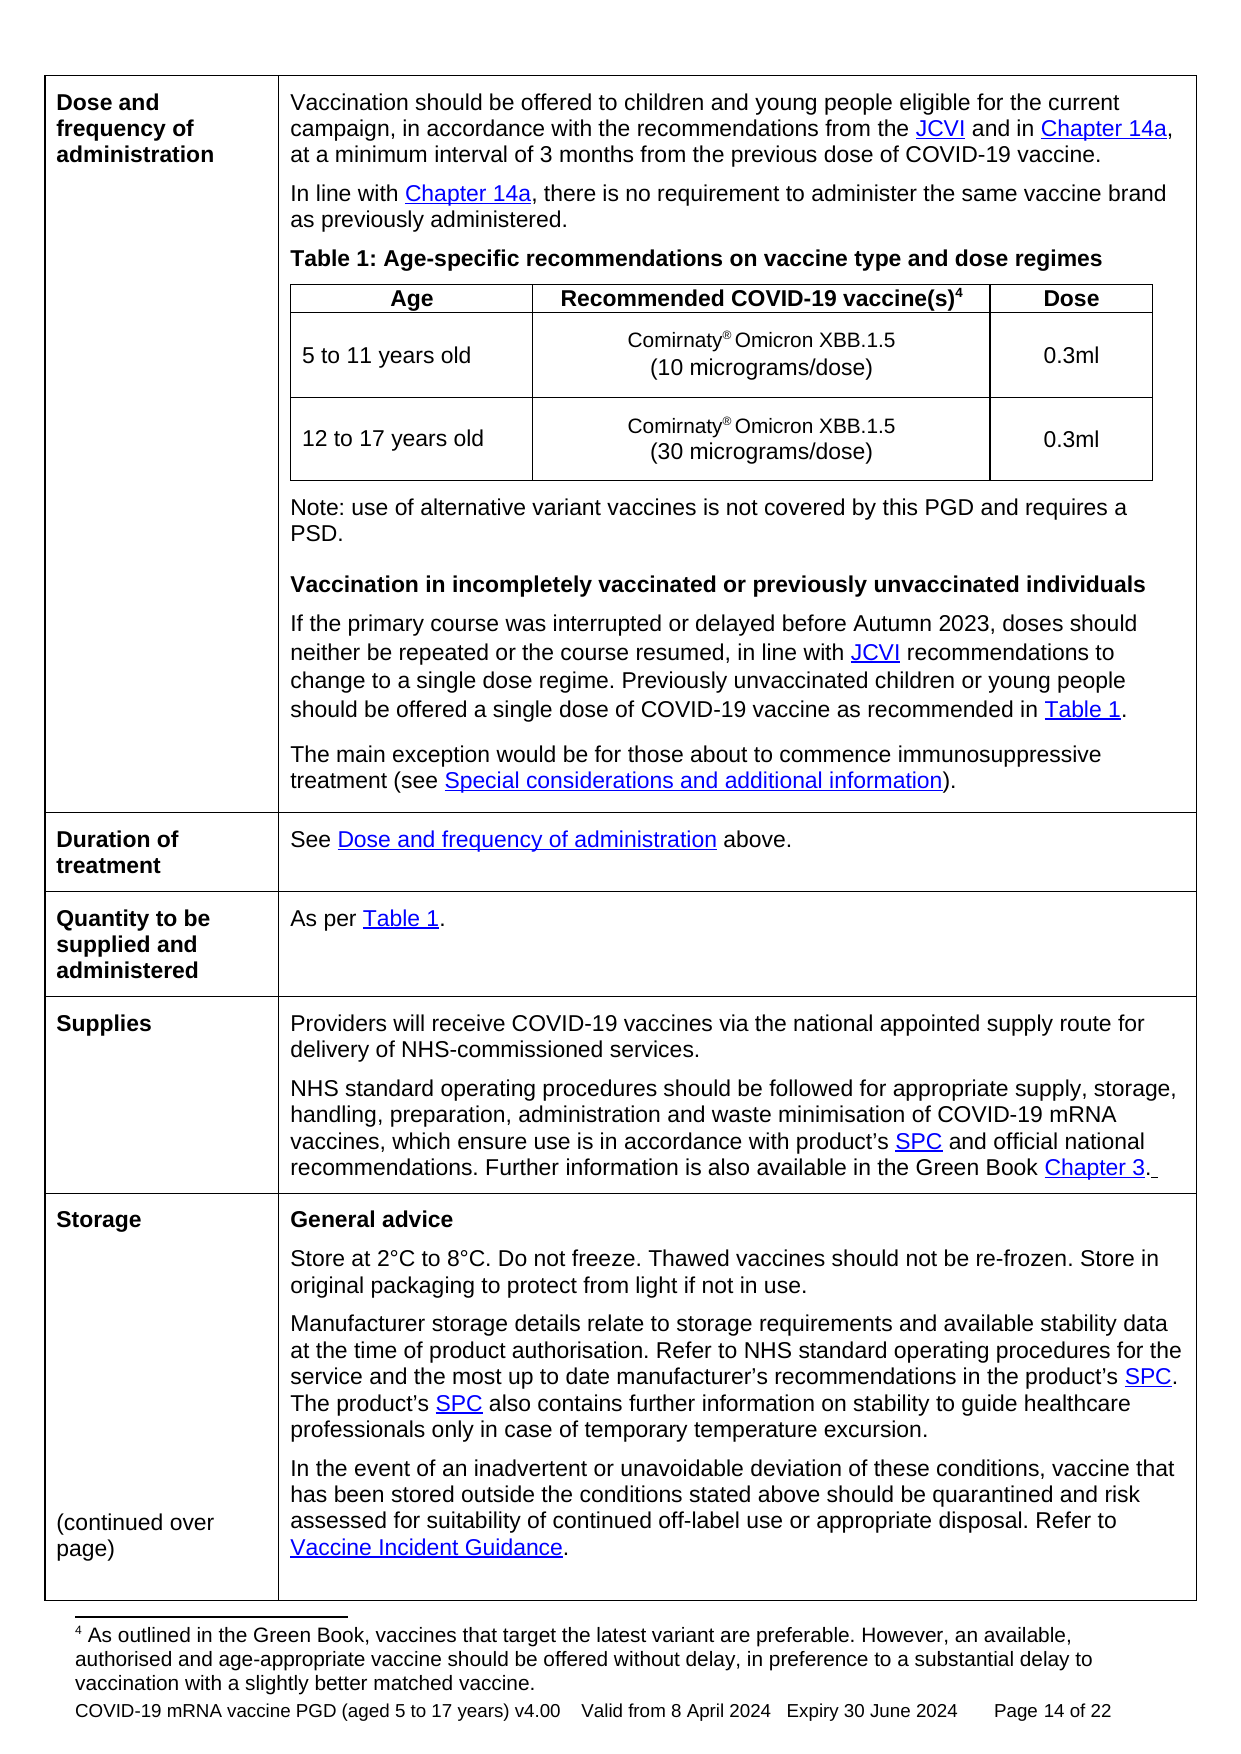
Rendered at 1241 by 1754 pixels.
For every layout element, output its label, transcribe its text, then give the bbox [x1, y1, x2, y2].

table_cell See Dose and frequency of administration above. [279, 813, 1196, 891]
table_cell Duration of treatment [46, 813, 278, 891]
table_cell As per Table 1. [279, 892, 1196, 996]
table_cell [279, 1194, 1196, 1600]
table_cell Dose and frequency of administration [46, 76, 278, 812]
table_cell Vaccination should be offered to children and young people eligible for the current campaign, in accordance with the recommendations from the JCVI and in Chapter 14a, at a minimum interval of 3 months from the previous dose of COVID-19 vaccine. In line with Chapter 14a, there is no requirement to administer the same vaccine brand as previously administered. Table 1: Age-specific recommendations on vaccine type and dose regimes Note: use of alternative variant vaccines is not covered by this PGD and requires a PSD. Vaccination in incompletely vaccinated or previously unvaccinated individuals If the primary course was interrupted or delayed before Autumn 2023, doses should neither be repeated or the course resumed, in line with JCVI recommendations to change to a single dose regime. Previously unvaccinated children or young people should be offered a single dose of COVID-19 vaccine as recommended in Table 1. The main exception would be for those about to commence immunosuppressive treatment (see Special considerations and additional information). [279, 76, 1196, 812]
table_cell Quantity to be supplied and administered [46, 892, 278, 996]
table_cell Providers will receive COVID-19 vaccines via the national appointed supply route for delivery of NHS-commissioned services. NHS standard operating procedures should be followed for appropriate supply, storage, handling, preparation, administration and waste minimisation of COVID-19 mRNA vaccines, which ensure use is in accordance with product’s SPC and official national recommendations. Further information is also available in the Green Book Chapter 3. [279, 997, 1196, 1193]
table_cell Supplies [46, 997, 278, 1193]
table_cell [46, 1194, 278, 1600]
